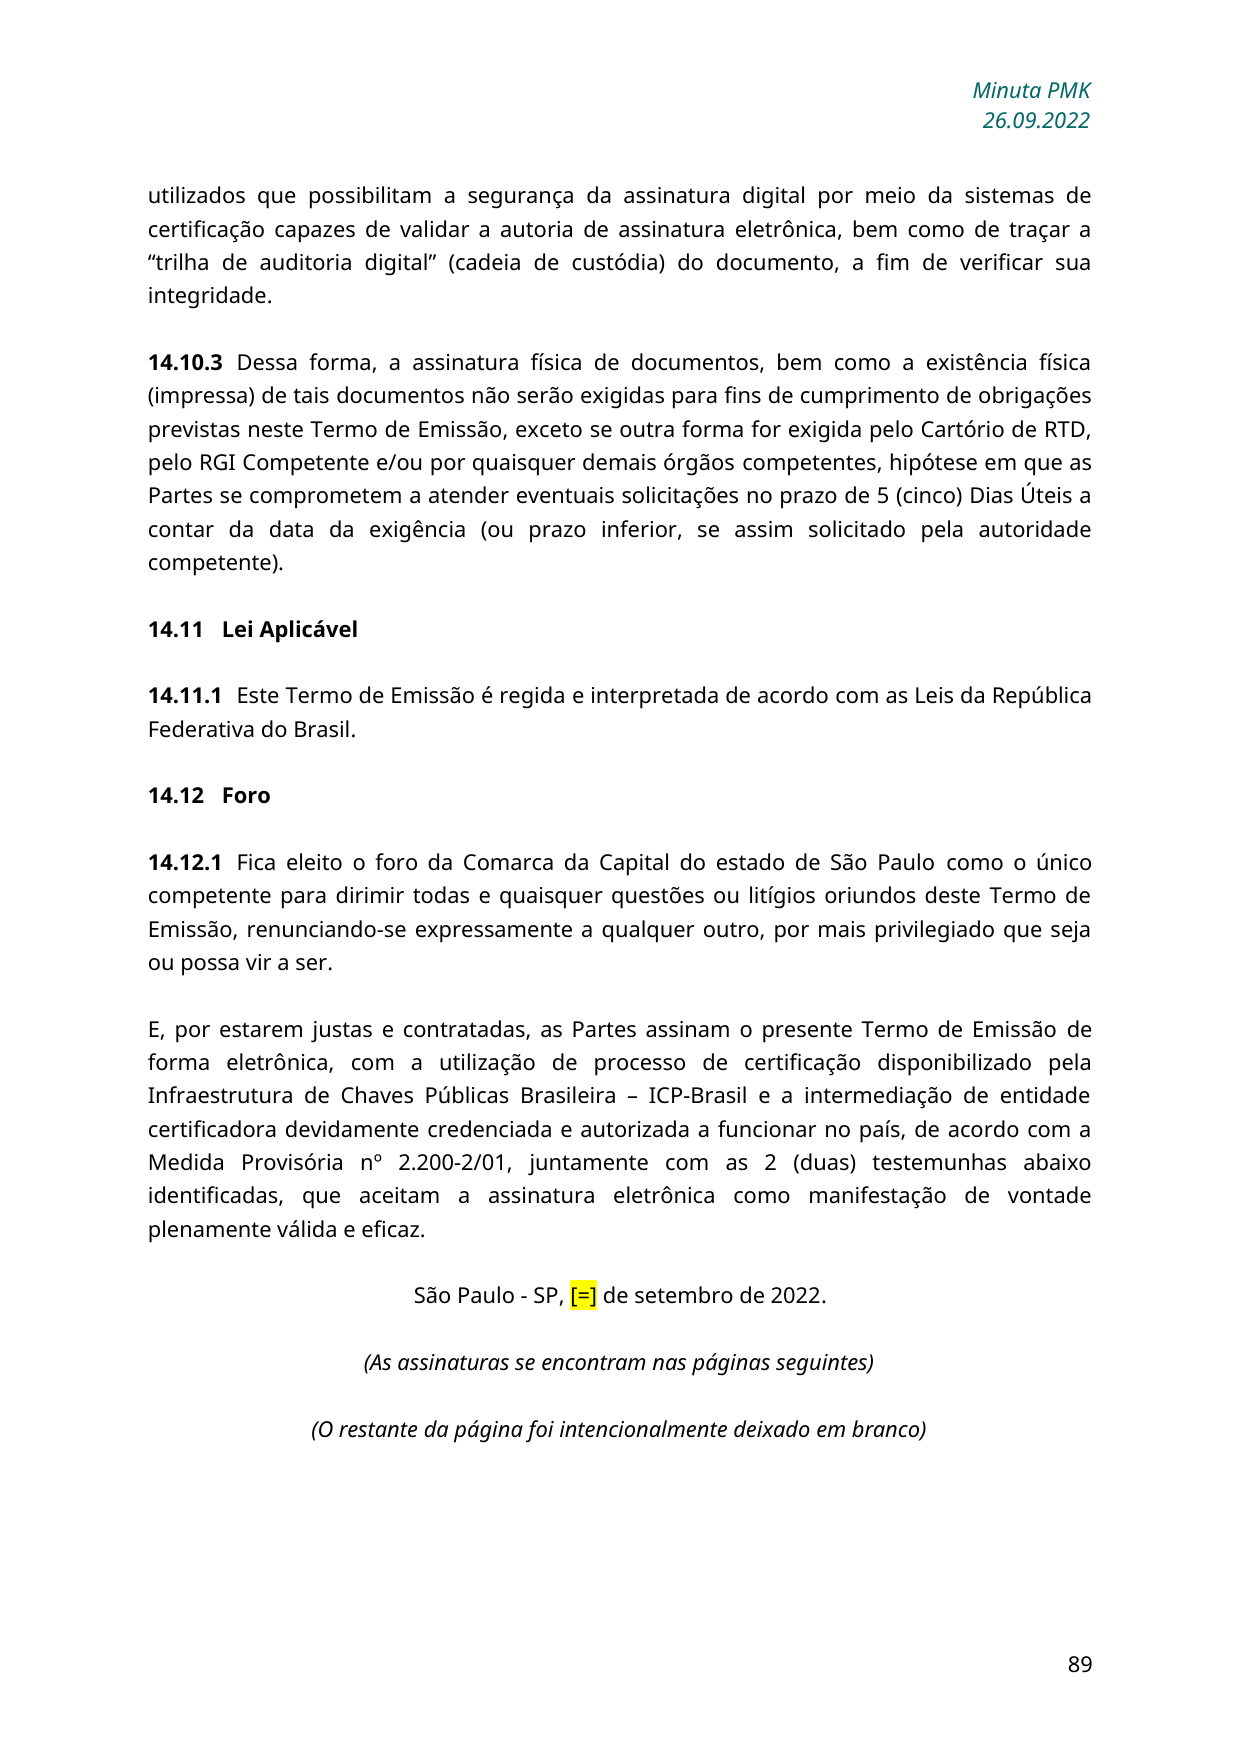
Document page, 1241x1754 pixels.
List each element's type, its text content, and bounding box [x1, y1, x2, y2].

list Este Termo de Emissão é regida e interpretada de acordo com as Leis da República Federativa do Brasil. [148, 677, 1092, 744]
text (O restante da página foi intencionalmente deixado em branco) [148, 1411, 1092, 1444]
list Foro [148, 777, 1092, 811]
list Dessa forma, a assinatura física de documentos, bem como a existência física (impressa) de tais documentos não serão exigidas para fins de cumprimento de obrigações previstas neste Termo de Emissão, exceto se outra forma for exigida pelo Cartório de RTD, pelo RGI Competente e/ou por quaisquer demais órgãos competentes, hipótese em que as Partes se comprometem a atender eventuais solicitações no prazo de 5 (cinco) Dias Úteis a contar da data da exigência (ou prazo inferior, se assim solicitado pela autoridade competente). [148, 344, 1092, 577]
list Fica eleito o foro da Comarca da Capital do estado de São Paulo como o único competente para dirimir todas e quaisquer questões ou litígios oriundos deste Termo de Emissão, renunciando-se expressamente a qualquer outro, por mais privilegiado que seja ou possa vir a ser. [148, 844, 1092, 977]
list Lei Aplicável [148, 611, 1092, 644]
text E, por estarem justas e contratadas, as Partes assinam o presente Termo de Emissão de forma eletrônica, com a utilização de processo de certificação disponibilizado pela Infraestrutura de Chaves Públicas Brasileira – ICP-Brasil e a intermediação de entidade certificadora devidamente credenciada e autorizada a funcionar no país, de acordo com a Medida Provisória nº 2.200-2/01, juntamente com as 2 (duas) testemunhas abaixo identificadas, que aceitam a assinatura eletrônica como manifestação de vontade plenamente válida e eficaz. [148, 1011, 1092, 1244]
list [148, 177, 1092, 311]
text (As assinaturas se encontram nas páginas seguintes) [148, 1344, 1092, 1377]
text São Paulo - SP, [=] de setembro de 2022. [148, 1277, 1092, 1311]
